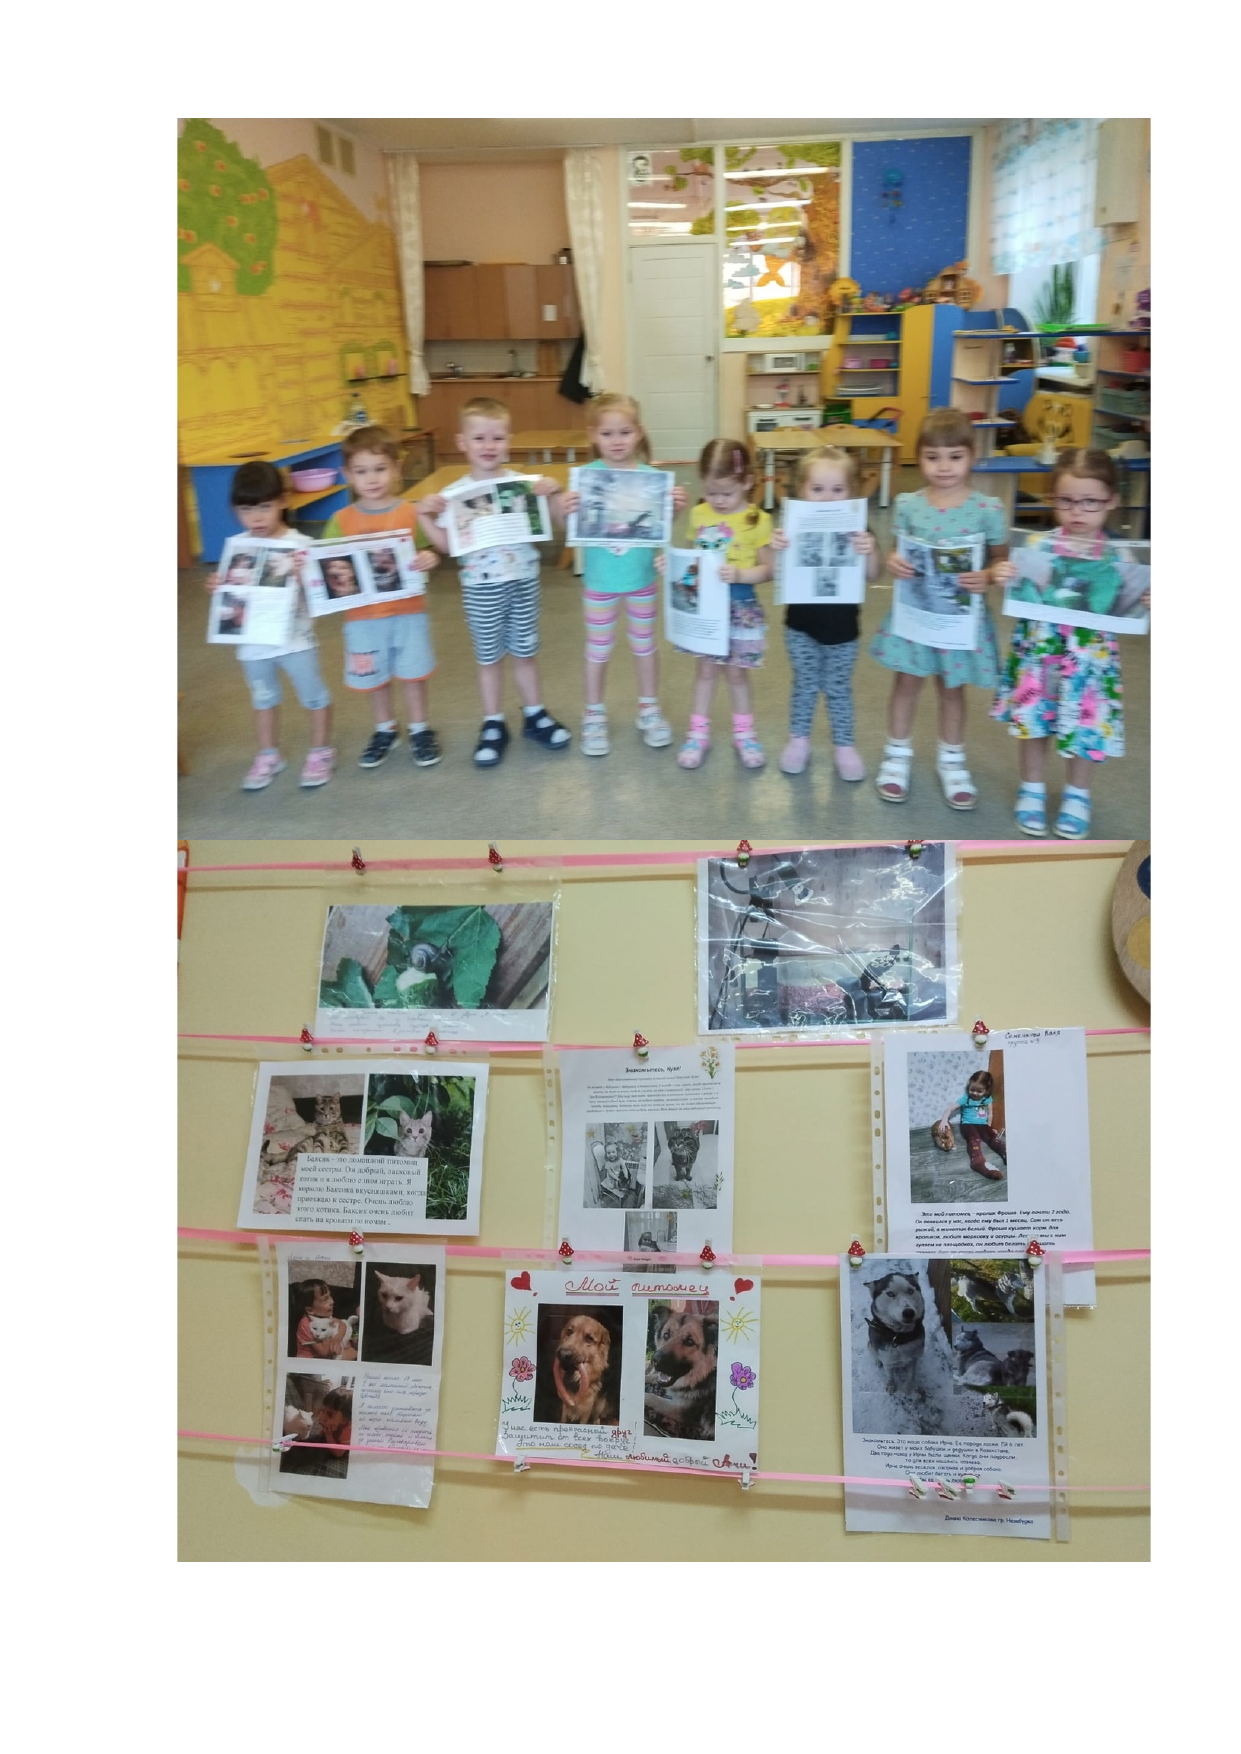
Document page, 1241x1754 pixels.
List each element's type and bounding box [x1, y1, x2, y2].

picture [177, 118, 1151, 1562]
